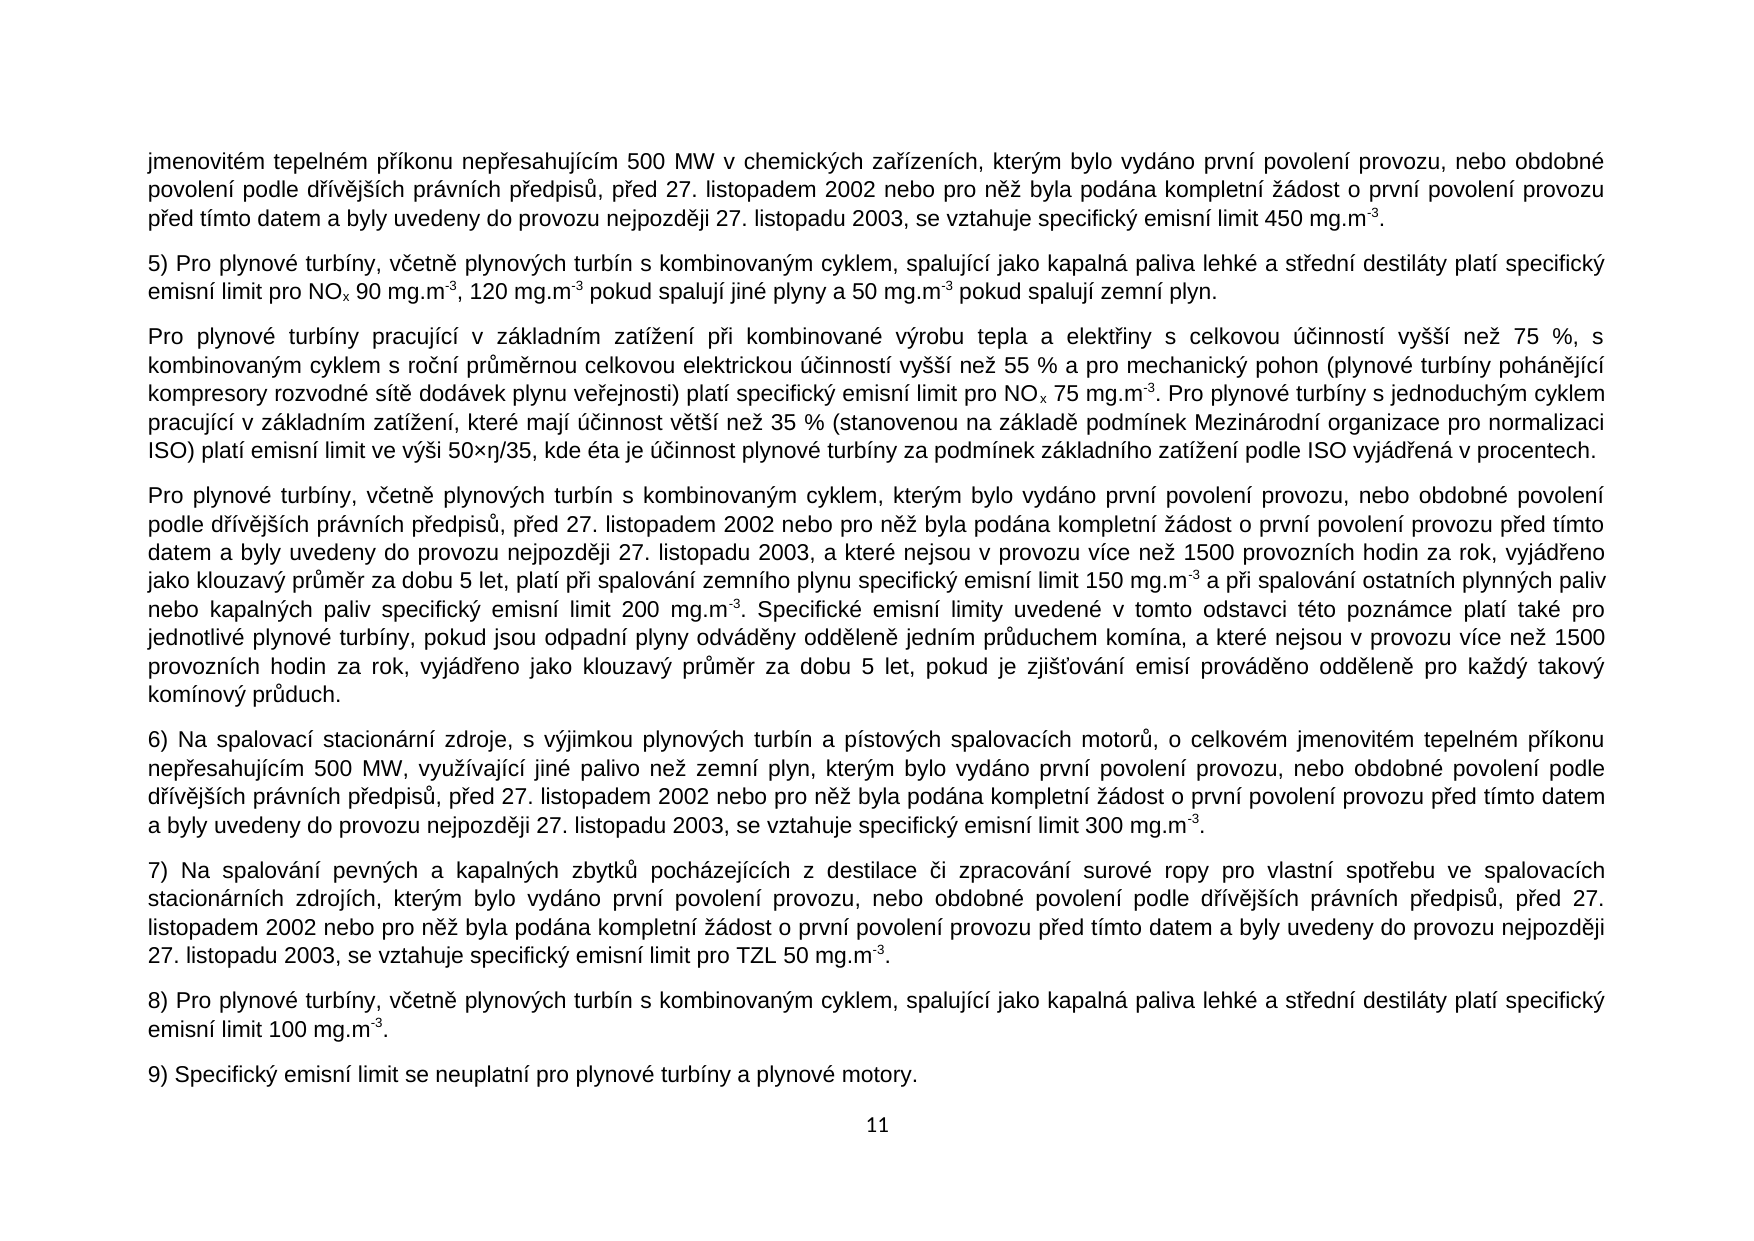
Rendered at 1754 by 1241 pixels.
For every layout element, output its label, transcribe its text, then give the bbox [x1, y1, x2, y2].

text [148, 148, 1606, 231]
text 9) Specifický emisní limit se neuplatní pro plynové turbíny a plynové motory. [148, 1061, 1606, 1087]
text Pro plynové turbíny pracující v základním zatížení při kombinované výrobu tepla a elektřiny s celkovou účinností vyšší než 75 %, s kombinovaným cyklem s roční průměrnou celkovou elektrickou účinností vyšší než 55 % a pro mechanický pohon (plynové turbíny pohánějící kompresory rozvodné sítě dodávek plynu veřejnosti) platí specifický emisní limit pro NOx 75 mg.m-3. Pro plynové turbíny s jednoduchým cyklem pracující v základním zatížení, které mají účinnost větší než 35 % (stanovenou na základě podmínek Mezinárodní organizace pro normalizaci ISO) platí emisní limit ve výši 50×ŋ/35, kde éta je účinnost plynové turbíny za podmínek základního zatížení podle ISO vyjádřená v procentech. [148, 323, 1606, 463]
text Pro plynové turbíny, včetně plynových turbín s kombinovaným cyklem, kterým bylo vydáno první povolení provozu, nebo obdobné povolení podle dřívějších právních předpisů, před 27. listopadem 2002 nebo pro něž byla podána kompletní žádost o první povolení provozu před tímto datem a byly uvedeny do provozu nejpozději 27. listopadu 2003, a které nejsou v provozu více než 1500 provozních hodin za rok, vyjádřeno jako klouzavý průměr za dobu 5 let, platí při spalování zemního plynu specifický emisní limit 150 mg.m-3 a při spalování ostatních plynných paliv nebo kapalných paliv specifický emisní limit 200 mg.m-3. Specifické emisní limity uvedené v tomto odstavci této poznámce platí také pro jednotlivé plynové turbíny, pokud jsou odpadní plyny odváděny odděleně jedním průduchem komína, a které nejsou v provozu více než 1500 provozních hodin za rok, vyjádřeno jako klouzavý průměr za dobu 5 let, pokud je zjišťování emisí prováděno odděleně pro každý takový komínový průduch. [148, 482, 1606, 707]
text 5) Pro plynové turbíny, včetně plynových turbín s kombinovaným cyklem, spalující jako kapalná paliva lehké a střední destiláty platí specifický emisní limit pro NOx 90 mg.m-3, 120 mg.m-3 pokud spalují jiné plyny a 50 mg.m-3 pokud spalují zemní plyn. [148, 250, 1606, 304]
text 7) Na spalování pevných a kapalných zbytků pocházejících z destilace či zpracování surové ropy pro vlastní spotřebu ve spalovacích stacionárních zdrojích, kterým bylo vydáno první povolení provozu, nebo obdobné povolení podle dřívějších právních předpisů, před 27. listopadem 2002 nebo pro něž byla podána kompletní žádost o první povolení provozu před tímto datem a byly uvedeny do provozu nejpozději 27. listopadu 2003, se vztahuje specifický emisní limit pro TZL 50 mg.m-3. [148, 857, 1606, 968]
text 6) Na spalovací stacionární zdroje, s výjimkou plynových turbín a pístových spalovacích motorů, o celkovém jmenovitém tepelném příkonu nepřesahujícím 500 MW, využívající jiné palivo než zemní plyn, kterým bylo vydáno první povolení provozu, nebo obdobné povolení podle dřívějších právních předpisů, před 27. listopadem 2002 nebo pro něž byla podána kompletní žádost o první povolení provozu před tímto datem a byly uvedeny do provozu nejpozději 27. listopadu 2003, se vztahuje specifický emisní limit 300 mg.m-3. [148, 726, 1606, 838]
text 8) Pro plynové turbíny, včetně plynových turbín s kombinovaným cyklem, spalující jako kapalná paliva lehké a střední destiláty platí specifický emisní limit 100 mg.m-3. [148, 987, 1606, 1042]
